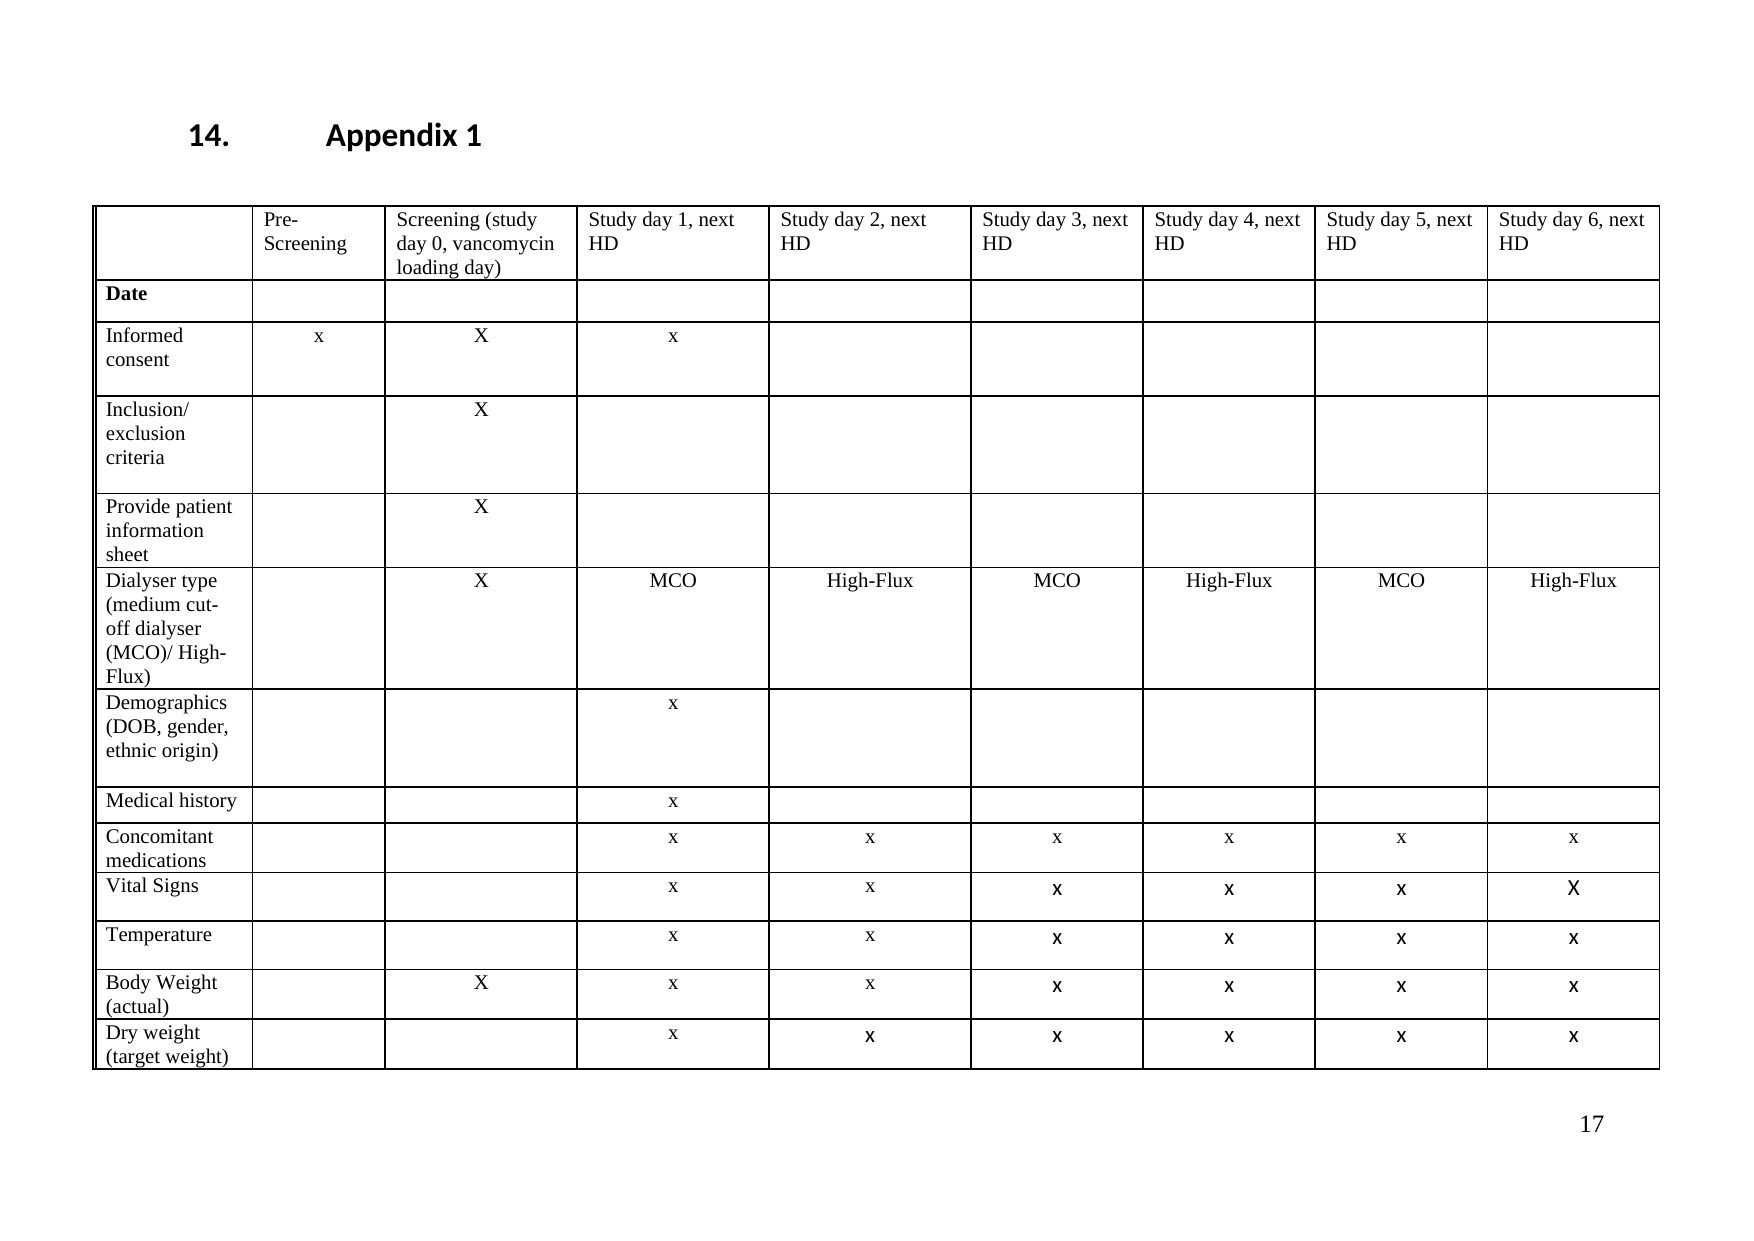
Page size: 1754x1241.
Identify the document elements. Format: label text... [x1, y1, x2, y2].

table_cell x [1488, 970, 1659, 1018]
table_cell x [1144, 873, 1314, 920]
table_cell Dialyser type (medium cut-off dialyser (MCO)/ High-Flux) [97, 568, 252, 688]
table_cell Date [97, 281, 252, 321]
table_cell Demographics (DOB, gender, ethnic origin) [97, 690, 252, 786]
table_cell [578, 397, 768, 493]
table_cell [770, 690, 970, 786]
table_cell [386, 788, 576, 822]
table_cell X [386, 568, 576, 688]
table_cell x [578, 824, 768, 872]
table_cell [770, 494, 970, 566]
table_cell [972, 281, 1142, 321]
table_cell x [578, 922, 768, 968]
table_cell x [972, 970, 1142, 1018]
table_cell x [1488, 1020, 1659, 1068]
table_cell [972, 323, 1142, 395]
table_cell x [770, 922, 970, 968]
table_cell High-Flux [1488, 568, 1659, 688]
table_header Screening (study day 0, vancomycin loading day) [386, 207, 576, 279]
table_cell [386, 1020, 576, 1068]
table_header [97, 207, 252, 279]
table_cell x [578, 788, 768, 822]
table_cell [253, 788, 384, 822]
table_cell [1144, 323, 1314, 395]
table_cell Dry weight (target weight) [97, 1020, 252, 1068]
table_cell Inclusion/exclusion criteria [97, 397, 252, 493]
table_cell [770, 788, 970, 822]
table_header Study day 6, next HD [1488, 207, 1659, 279]
table_cell [253, 494, 384, 566]
table_cell Provide patient information sheet [97, 494, 252, 566]
table_cell x [1144, 1020, 1314, 1068]
table_header Study day 3, next HD [972, 207, 1142, 279]
table_cell x [1144, 922, 1314, 968]
table_cell [578, 494, 768, 566]
table_header Study day 4, next HD [1144, 207, 1314, 279]
table_cell x [1316, 873, 1487, 920]
table_cell Medical history [97, 788, 252, 822]
subtitle Appendix 1 [187, 114, 1604, 155]
table_cell [770, 323, 970, 395]
table_cell [253, 970, 384, 1018]
table_cell Vital Signs [97, 873, 252, 920]
table_cell MCO [578, 568, 768, 688]
table_cell Informed consent [97, 323, 252, 395]
table_cell x [253, 323, 384, 395]
table_cell [1316, 494, 1487, 566]
table_cell [386, 824, 576, 872]
table_cell x [1488, 922, 1659, 968]
table_cell X [386, 323, 576, 395]
table_cell Concomitant medications [97, 824, 252, 872]
table_cell [972, 494, 1142, 566]
table_cell x [1488, 824, 1659, 872]
table_cell [1488, 494, 1659, 566]
table_cell [578, 281, 768, 321]
table_cell [972, 397, 1142, 493]
table_cell [770, 397, 970, 493]
table_cell [1316, 788, 1487, 822]
table_cell [1144, 788, 1314, 822]
table_cell [253, 873, 384, 920]
table_cell X [386, 494, 576, 566]
table_header Study day 5, next HD [1316, 207, 1487, 279]
table_cell x [770, 970, 970, 1018]
table_cell [1488, 788, 1659, 822]
table_cell x [578, 690, 768, 786]
table_cell [1316, 323, 1487, 395]
table_cell Body Weight (actual) [97, 970, 252, 1018]
table_cell [253, 690, 384, 786]
table_cell [253, 281, 384, 321]
table_cell X [386, 970, 576, 1018]
table_cell x [1316, 824, 1487, 872]
table_cell [1316, 690, 1487, 786]
table_cell [386, 690, 576, 786]
table_cell [972, 690, 1142, 786]
table_cell [972, 788, 1142, 822]
table_cell x [972, 873, 1142, 920]
table_cell x [578, 970, 768, 1018]
table_header Study day 2, next HD [770, 207, 970, 279]
table_cell [1488, 397, 1659, 493]
table_cell [1488, 281, 1659, 321]
table_cell [1144, 281, 1314, 321]
table_cell X [1488, 873, 1659, 920]
table_cell x [770, 873, 970, 920]
table_cell x [1316, 970, 1487, 1018]
table_cell [253, 922, 384, 968]
table_cell [253, 824, 384, 872]
table_cell x [578, 1020, 768, 1068]
table_cell [1144, 690, 1314, 786]
table_cell x [770, 1020, 970, 1068]
table_header Study day 1, next HD [578, 207, 768, 279]
table_cell MCO [972, 568, 1142, 688]
table_cell x [578, 873, 768, 920]
table_cell [253, 1020, 384, 1068]
table_cell High-Flux [770, 568, 970, 688]
table_cell [386, 873, 576, 920]
table_cell [1488, 690, 1659, 786]
table_cell MCO [1316, 568, 1487, 688]
table_cell x [1144, 970, 1314, 1018]
table_cell [386, 922, 576, 968]
table_cell x [972, 922, 1142, 968]
table_cell High-Flux [1144, 568, 1314, 688]
table_cell [1144, 397, 1314, 493]
table_cell x [1144, 824, 1314, 872]
table_cell x [1316, 922, 1487, 968]
table_cell [1488, 323, 1659, 395]
table_cell Temperature [97, 922, 252, 968]
table_cell [1316, 281, 1487, 321]
table_cell [386, 281, 576, 321]
table_cell x [972, 1020, 1142, 1068]
table_cell x [972, 824, 1142, 872]
table_cell [1316, 397, 1487, 493]
table_cell x [1316, 1020, 1487, 1068]
table_cell [253, 397, 384, 493]
table_cell X [386, 397, 576, 493]
table_cell [253, 568, 384, 688]
table_cell [770, 281, 970, 321]
table_header Pre-Screening [253, 207, 384, 279]
table_cell [1144, 494, 1314, 566]
table_cell x [578, 323, 768, 395]
table_cell x [770, 824, 970, 872]
